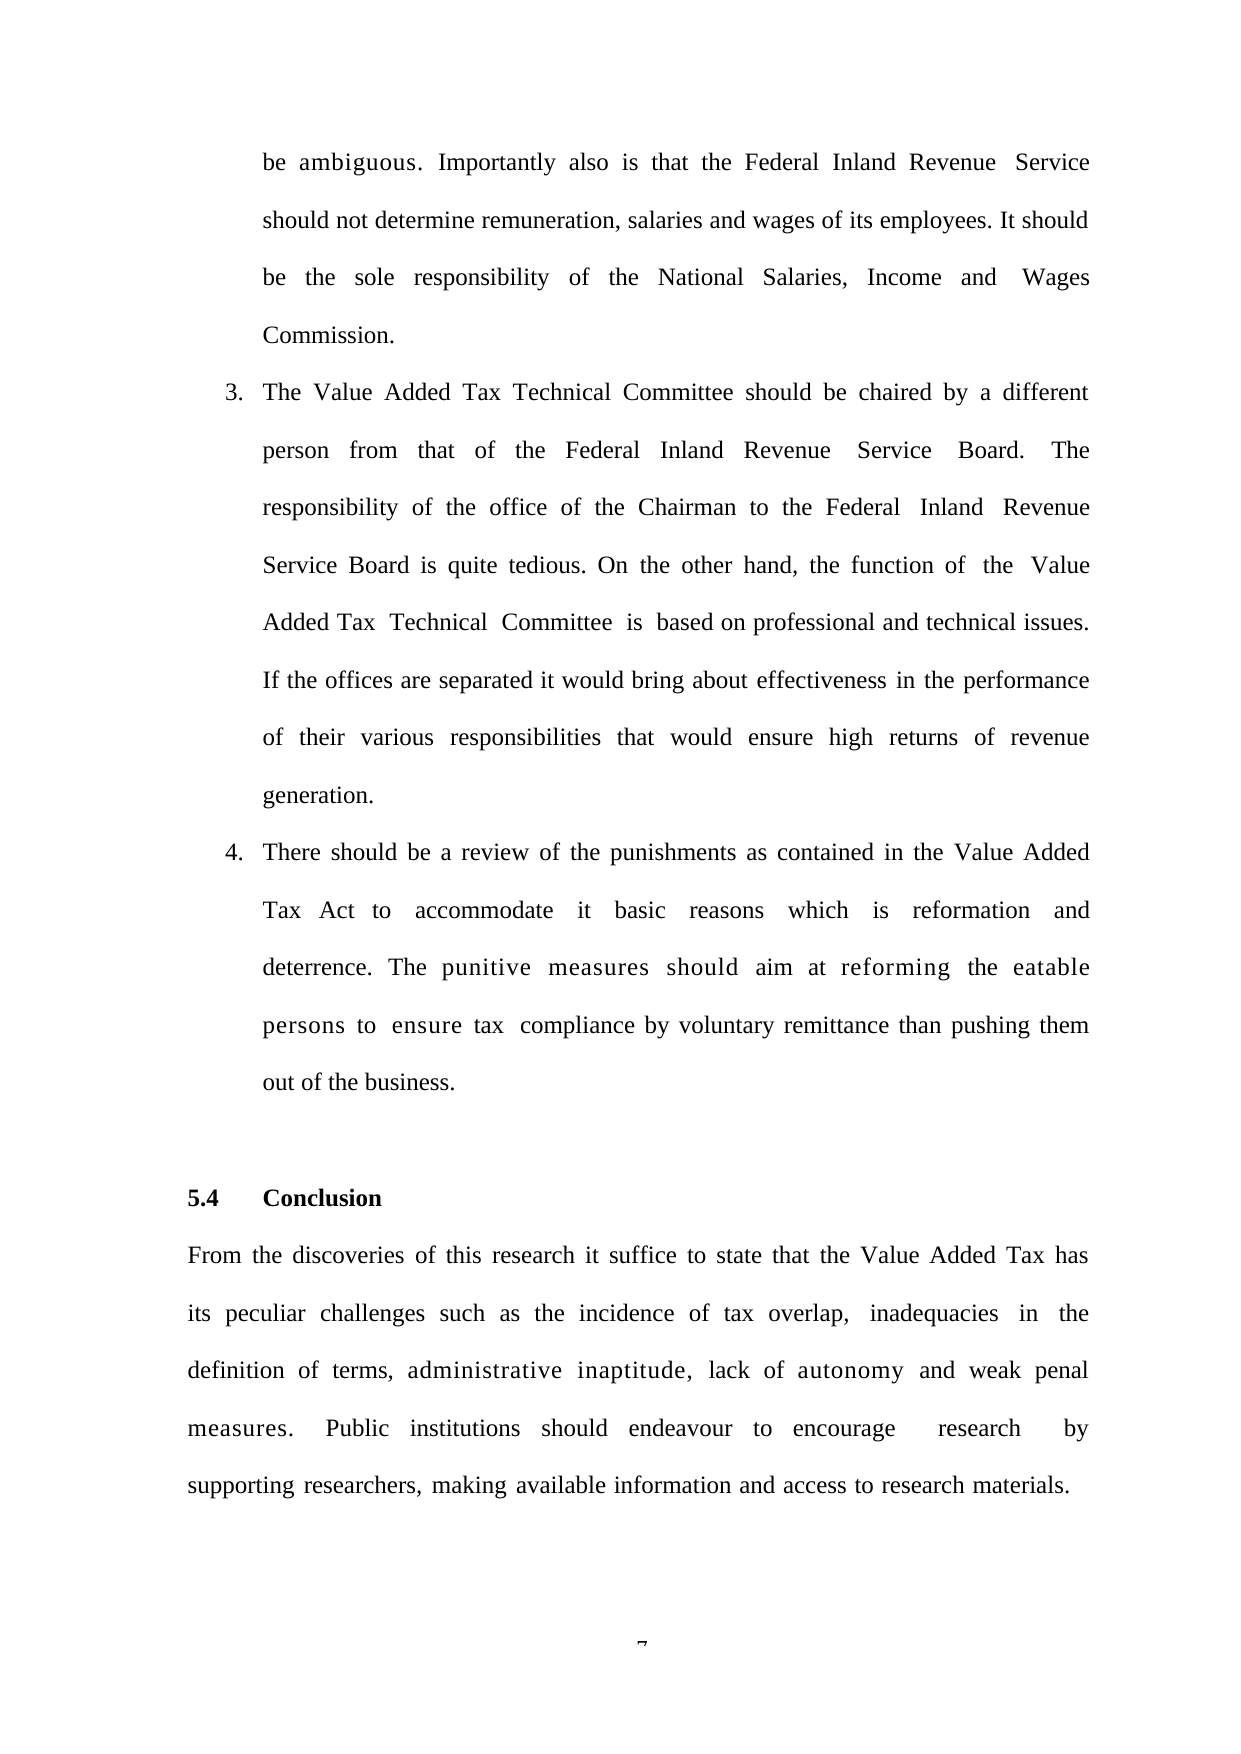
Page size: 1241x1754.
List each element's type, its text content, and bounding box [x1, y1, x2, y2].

subtitle Conclusion [187, 1183, 1103, 1212]
text be ambiguous. Importantly also is that the Federal Inland Revenue Service should not determine remuneration, salaries and wages of its employees. It should be the sole responsibility of the National Salaries, Income and Wages Commission. [262, 147, 1090, 348]
text From the discoveries of this research it suffice to state that the Value Added Tax has its peculiar challenges such as the incidence of tax overlap, inadequacies in the definition of terms, administrative inaptitude, lack of autonomy and weak penal measures. Public institutions should endeavour to encourage research by supporting researchers, making available information and access to research materials. [187, 1240, 1089, 1499]
list There should be a review of the punishments as contained in the Value Added Tax Act to accommodate it basic reasons which is reformation and deterrence. The punitive measures should aim at reforming the eatable persons to ensure tax compliance by voluntary remittance than pushing them out of the business. [225, 837, 1090, 1096]
list The Value Added Tax Technical Committee should be chaired by a different person from that of the Federal Inland Revenue Service Board. The responsibility of the office of the Chairman to the Federal Inland Revenue Service Board is quite tedious. On the other hand, the function of the Value Added Tax Technical Committee is based on professional and technical issues. If the offices are separated it would bring about effectiveness in the performance of their various responsibilities that would ensure high returns of revenue generation. [225, 377, 1090, 808]
